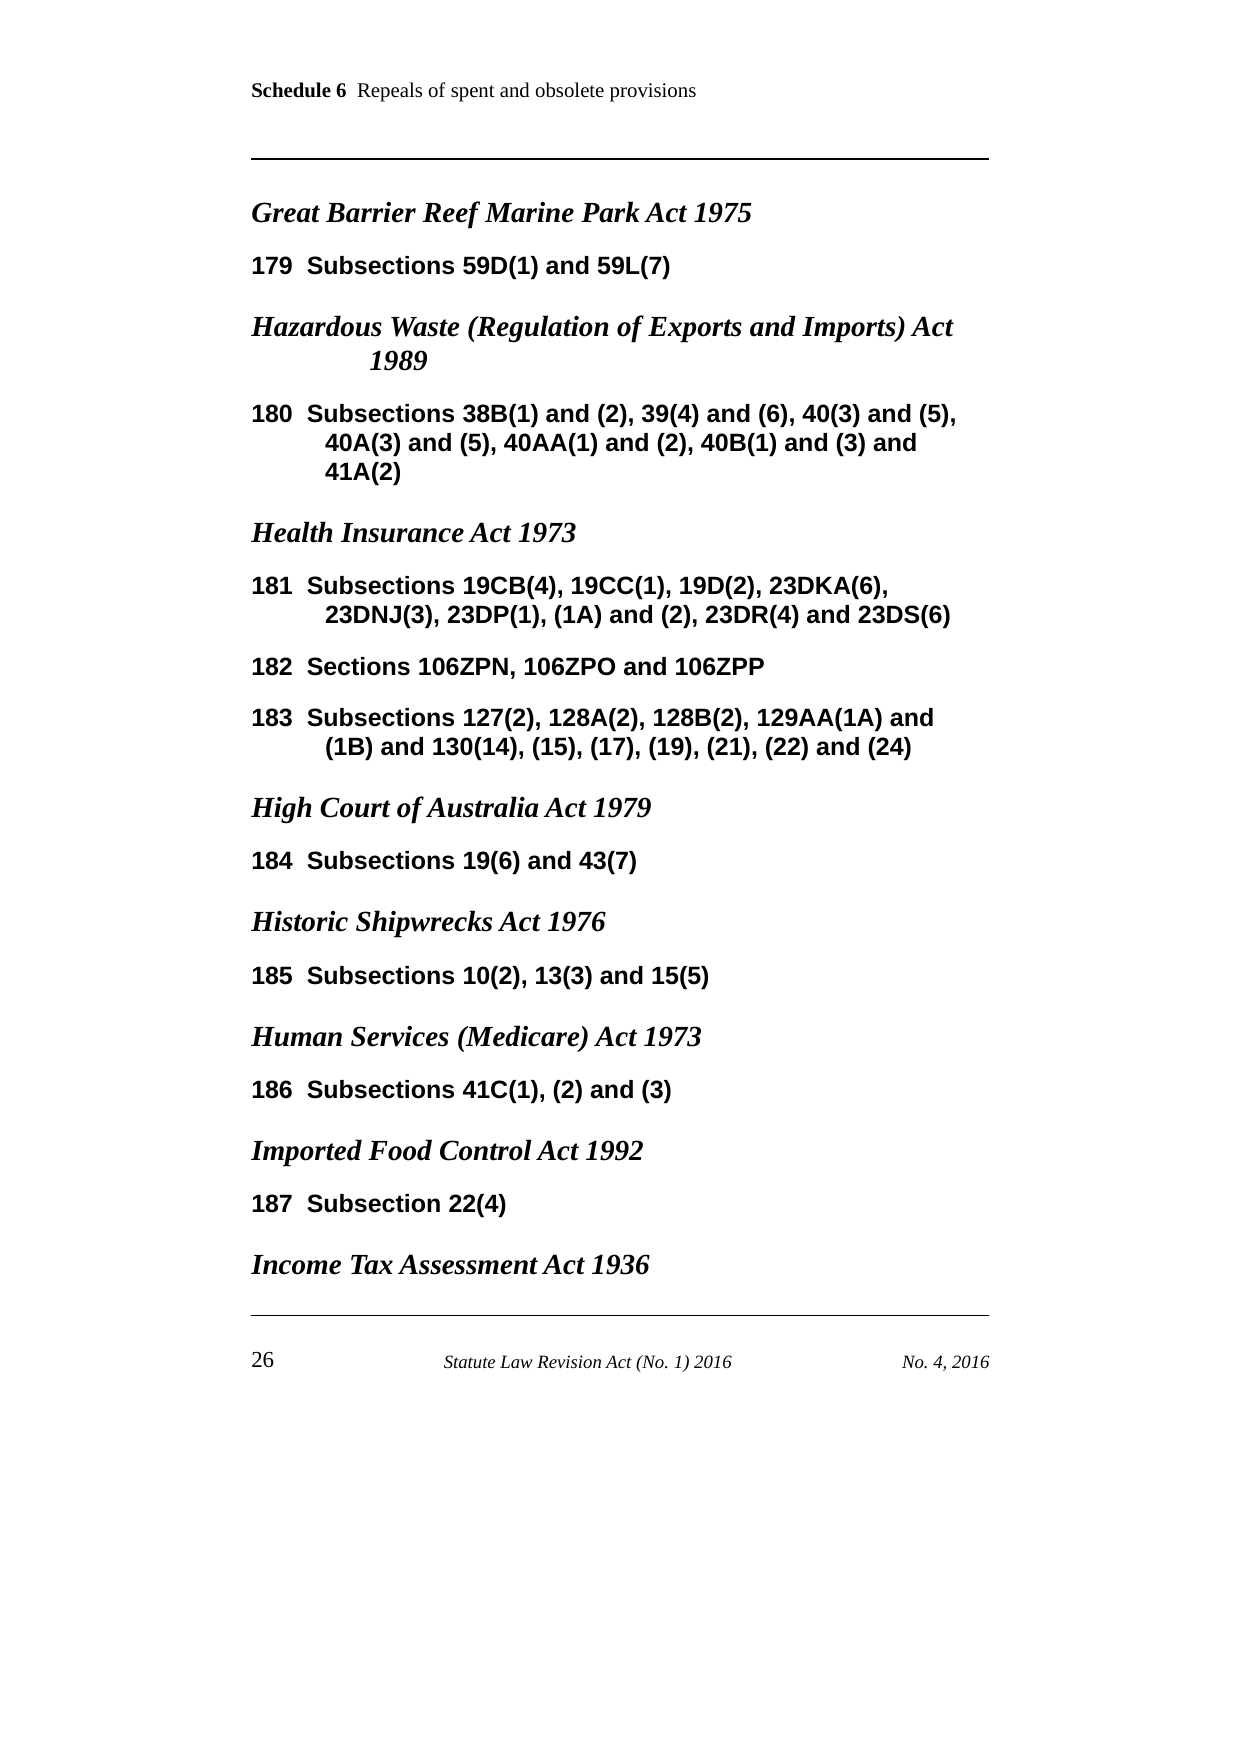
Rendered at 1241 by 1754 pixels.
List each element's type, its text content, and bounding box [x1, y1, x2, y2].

text Income Tax Assessment Act 1936 [251, 1247, 989, 1281]
text Imported Food Control Act 1992 [251, 1133, 989, 1167]
text 183 Subsections 127(2), 128A(2), 128B(2), 129AA(1A) and (1B) and 130(14), (15), (17), (19), (21), (22) and (24) [251, 703, 989, 761]
text Great Barrier Reef Marine Park Act 1975 [251, 195, 989, 228]
text 186 Subsections 41C(1), (2) and (3) [251, 1075, 989, 1104]
text Historic Shipwrecks Act 1976 [251, 904, 989, 938]
text Health Insurance Act 1973 [251, 515, 989, 548]
text 182 Sections 106ZPN, 106ZPO and 106ZPP [251, 652, 989, 680]
text 181 Subsections 19CB(4), 19CC(1), 19D(2), 23DKA(6), 23DNJ(3), 23DP(1), (1A) and (2), 23DR(4) and 23DS(6) [251, 571, 989, 629]
text Human Services (Medicare) Act 1973 [251, 1019, 989, 1052]
text High Court of Australia Act 1979 [251, 790, 989, 823]
text 187 Subsection 22(4) [251, 1189, 989, 1218]
text Hazardous Waste (Regulation of Exports and Imports) Act 1989 [251, 309, 989, 376]
text 179 Subsections 59D(1) and 59L(7) [251, 251, 989, 280]
text 180 Subsections 38B(1) and (2), 39(4) and (6), 40(3) and (5), 40A(3) and (5), 40AA(1) and (2), 40B(1) and (3) and 41A(2) [251, 399, 989, 486]
text 184 Subsections 19(6) and 43(7) [251, 846, 989, 875]
text 185 Subsections 10(2), 13(3) and 15(5) [251, 961, 989, 989]
